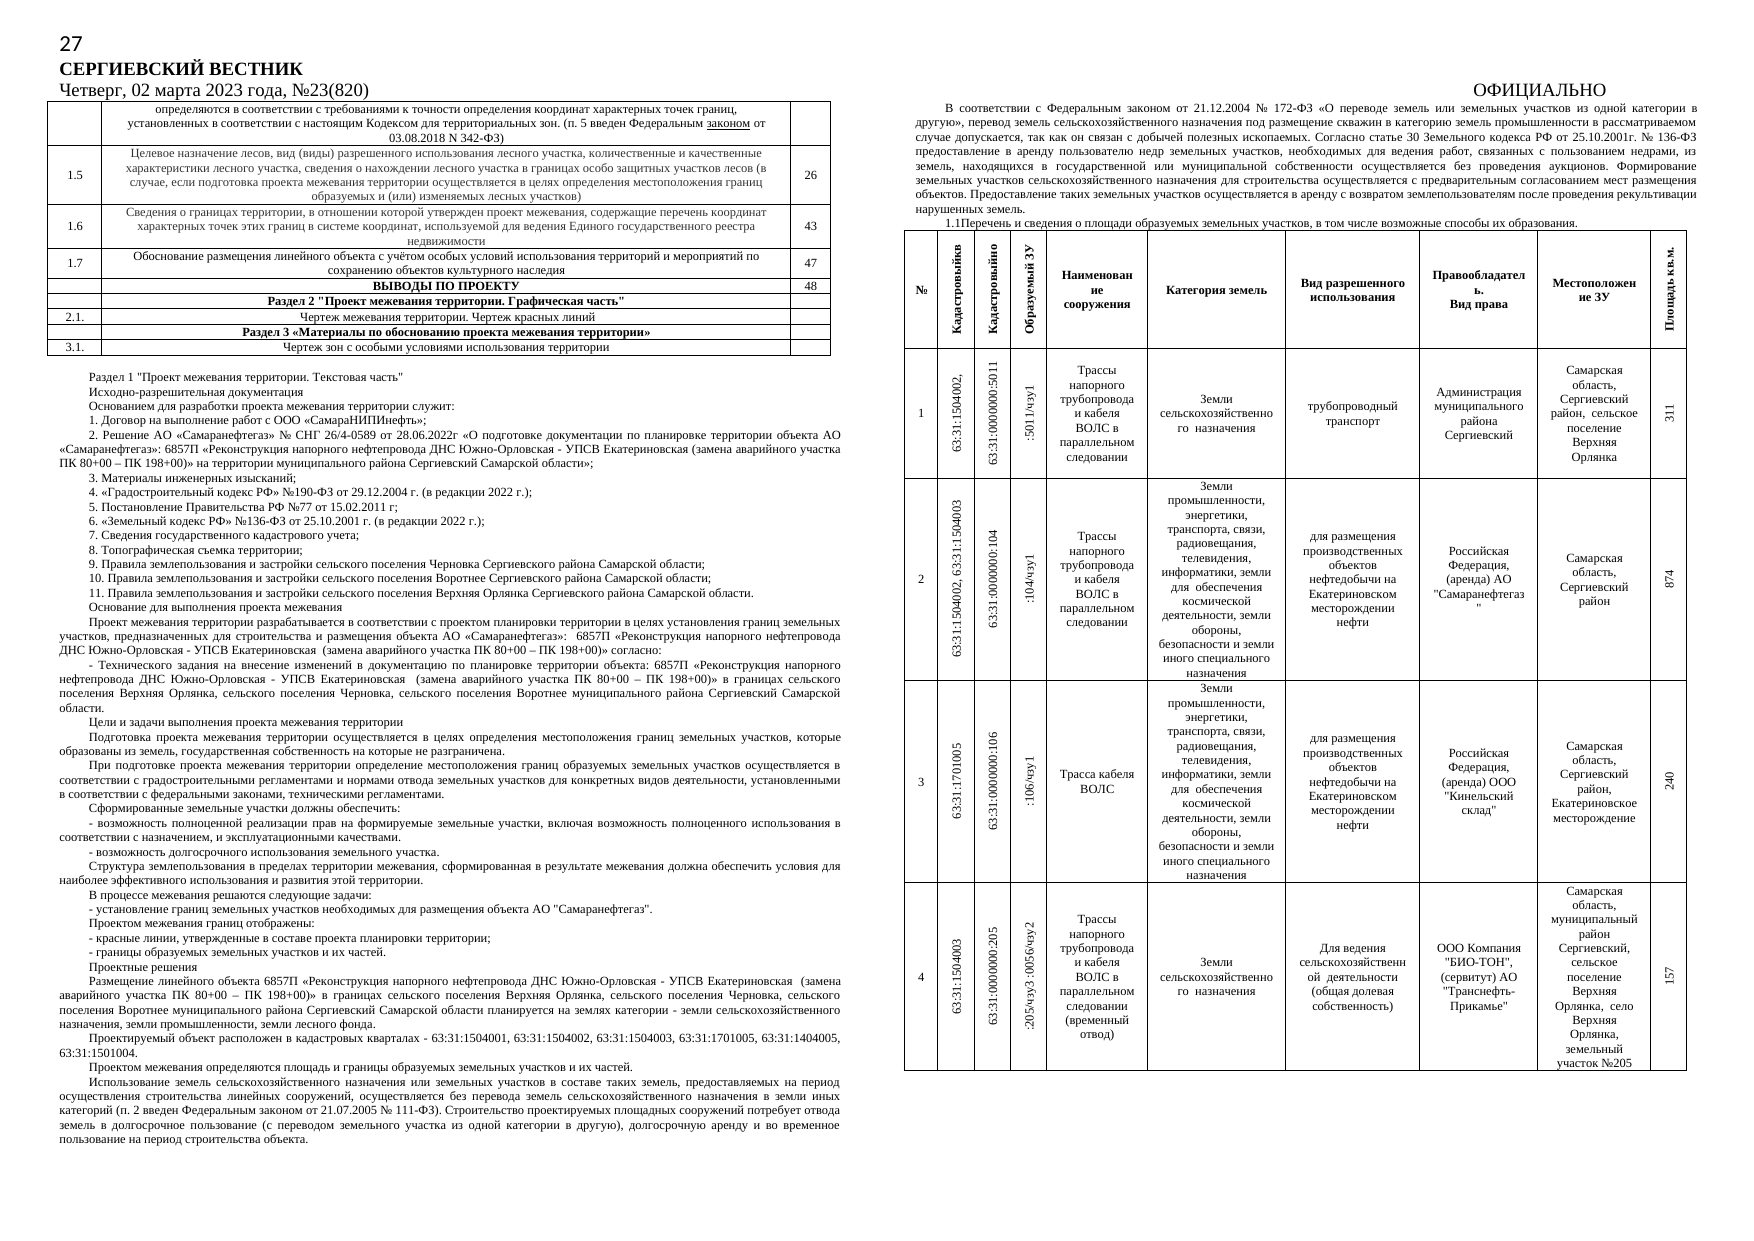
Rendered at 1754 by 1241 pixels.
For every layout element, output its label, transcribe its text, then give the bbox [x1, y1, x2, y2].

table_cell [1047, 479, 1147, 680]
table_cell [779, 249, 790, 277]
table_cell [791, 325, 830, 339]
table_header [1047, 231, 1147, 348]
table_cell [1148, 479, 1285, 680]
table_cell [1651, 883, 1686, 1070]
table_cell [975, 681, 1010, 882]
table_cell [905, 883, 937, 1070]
text Раздел 1 "Проект межевания территории. Текстовая часть" [59, 370, 842, 384]
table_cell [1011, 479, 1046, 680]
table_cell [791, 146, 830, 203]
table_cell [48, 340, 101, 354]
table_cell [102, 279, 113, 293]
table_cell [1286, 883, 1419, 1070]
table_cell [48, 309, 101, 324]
text В соответствии с Федеральным законом от 21.12.2004 № 172-ФЗ «О переводе земель или земельных участков из одной категории в другую», перевод земель сельскохозяйственного назначения под размещение скважин в категорию земель промышленности в рассматриваемом случае допускается, так как он связан с добычей полезных ископаемых. Согласно статье 30 Земельного кодекса РФ от 25.10.2001г. № 136-ФЗ предоставление в аренду пользователю недр земельных участков, необходимых для ведения работ, связанных с пользованием недрами, из земель, находящихся в государственной или муниципальной собственности осуществляется без проведения аукционов. Формирование земельных участков сельскохозяйственного назначения для строительства осуществляется с предварительным согласованием мест размещения объектов. Предоставление таких земельных участков осуществляется в аренду с возвратом землепользователям после проведения рекультивации нарушенных земель. [915, 101, 1698, 216]
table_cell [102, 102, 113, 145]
text Проектом межевания границ отображены: [59, 916, 842, 931]
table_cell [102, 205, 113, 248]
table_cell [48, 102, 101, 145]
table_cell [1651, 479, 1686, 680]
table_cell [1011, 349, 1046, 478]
text Основание для выполнения проекта межевания [59, 600, 842, 614]
text 11. Правила землепользования и застройки сельского поселения Верхняя Орлянка Сергиевского района Самарской области. [59, 586, 842, 600]
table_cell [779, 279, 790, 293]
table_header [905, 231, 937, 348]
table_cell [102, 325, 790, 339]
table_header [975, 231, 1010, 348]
text 2. Решение АО «Самаранефтегаз» № СНГ 26/4-0589 от 28.06.2022г «О подготовке документации по планировке территории объекта АО «Самаранефтегаз»: 6857П «Реконструкция напорного нефтепровода ДНС Южно-Орловская - УПСВ Екатериновская (замена аварийного участка ПК 80+00 – ПК 198+00)» на территории муниципального района Сергиевский Самарской области»; [59, 427, 842, 471]
text Проект межевания территории разрабатывается в соответствии с проектом планировки территории в целях установления границ земельных участков, предназначенных для строительства и размещения объекта АО «Самаранефтегаз»: 6857П «Реконструкция напорного нефтепровода ДНС Южно-Орловская - УПСВ Екатериновская (замена аварийного участка ПК 80+00 – ПК 198+00)» согласно: [59, 614, 842, 657]
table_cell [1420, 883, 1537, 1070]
text Подготовка проекта межевания территории осуществляется в целях определения местоположения границ земельных участков, которые образованы из земель, государственная собственность на которые не разграничена. [59, 729, 842, 758]
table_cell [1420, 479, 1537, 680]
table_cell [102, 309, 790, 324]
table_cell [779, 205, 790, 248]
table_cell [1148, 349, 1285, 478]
text Структура землепользования в пределах территории межевания, сформированная в результате межевания должна обеспечить условия для наиболее эффективного использования и развития этой территории. [59, 859, 842, 887]
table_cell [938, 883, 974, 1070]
text - возможность полноценной реализации прав на формируемые земельные участки, включая возможность полноценного использования в соответствии с назначением, и эксплуатационными качествами. [59, 816, 842, 844]
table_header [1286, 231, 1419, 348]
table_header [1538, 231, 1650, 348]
text 9. Правила землепользования и застройки сельского поселения Черновка Сергиевского района Самарской области; [59, 557, 842, 571]
text Основанием для разработки проекта межевания территории служит: [59, 399, 842, 413]
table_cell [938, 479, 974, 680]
text 10. Правила землепользования и застройки сельского поселения Воротнее Сергиевского района Самарской области; [59, 571, 842, 586]
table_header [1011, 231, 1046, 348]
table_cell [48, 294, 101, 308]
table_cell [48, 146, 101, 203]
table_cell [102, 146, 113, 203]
text Исходно-разрешительная документация [59, 384, 842, 399]
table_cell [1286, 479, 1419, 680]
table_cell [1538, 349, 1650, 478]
text Проектируемый объект расположен в кадастровых кварталах - 63:31:1504001, 63:31:1504002, 63:31:1504003, 63:31:1701005, 63:31:1404005, 63:31:1501004. [59, 1031, 842, 1060]
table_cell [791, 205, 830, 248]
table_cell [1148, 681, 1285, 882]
text Проектные решения [59, 959, 842, 974]
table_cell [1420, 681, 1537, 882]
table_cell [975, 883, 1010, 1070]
text В процессе межевания решаются следующие задачи: [59, 887, 842, 902]
text 7. Сведения государственного кадастрового учета; [59, 528, 842, 542]
text Цели и задачи выполнения проекта межевания территории [59, 715, 842, 729]
text - возможность долгосрочного использования земельного участка. [59, 844, 842, 859]
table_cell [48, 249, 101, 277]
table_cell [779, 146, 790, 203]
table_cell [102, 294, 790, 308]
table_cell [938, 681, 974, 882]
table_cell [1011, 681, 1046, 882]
text Размещение линейного объекта 6857П «Реконструкция напорного нефтепровода ДНС Южно-Орловская - УПСВ Екатериновская (замена аварийного участка ПК 80+00 – ПК 198+00)» в границах сельского поселения Верхняя Орлянка, сельского поселения Черновка, сельского поселения Воротнее муниципального района Сергиевский Самарской области планируется на землях категории - земли сельскохозяйственного назначения, земли промышленности, земли лесного фонда. [59, 974, 842, 1031]
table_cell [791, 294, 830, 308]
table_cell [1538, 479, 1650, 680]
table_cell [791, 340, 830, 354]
text 1.1Перечень и сведения о площади образуемых земельных участков, в том числе возможные способы их образования. [915, 216, 1698, 230]
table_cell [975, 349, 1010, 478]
text Использование земель сельскохозяйственного назначения или земельных участков в составе таких земель, предоставляемых на период осуществления строительства линейных сооружений, осуществляется без перевода земель сельскохозяйственного назначения в земли иных категорий (п. 2 введен Федеральным законом от 21.07.2005 № 111-ФЗ). Строительство проектируемых площадных сооружений потребует отвода земель в долгосрочное пользование (с переводом земельного участка из одной категории в другую), долгосрочную аренду и во временное пользование на период строительства объекта. [59, 1074, 842, 1146]
text 6. «Земельный кодекс РФ» №136-ФЗ от 25.10.2001 г. (в редакции 2022 г.); [59, 514, 842, 528]
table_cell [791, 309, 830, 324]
text При подготовке проекта межевания территории определение местоположения границ образуемых земельных участков осуществляется в соответствии с градостроительными регламентами и нормами отвода земельных участков для конкретных видов деятельности, установленными в соответствии с федеральными законами, техническими регламентами. [59, 758, 842, 801]
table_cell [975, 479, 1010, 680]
text 3. Материалы инженерных изысканий; [59, 471, 842, 485]
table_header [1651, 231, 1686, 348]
text 5. Постановление Правительства РФ №77 от 15.02.2011 г; [59, 499, 842, 514]
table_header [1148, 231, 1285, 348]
text 1. Договор на выполнение работ с ООО «СамараНИПИнефть»; [59, 413, 842, 427]
text 4. «Градостроительный кодекс РФ» №190-ФЗ от 29.12.2004 г. (в редакции 2022 г.); [59, 485, 842, 499]
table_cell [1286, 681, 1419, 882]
text - установление границ земельных участков необходимых для размещения объекта АО "Самаранефтегаз". [59, 902, 842, 916]
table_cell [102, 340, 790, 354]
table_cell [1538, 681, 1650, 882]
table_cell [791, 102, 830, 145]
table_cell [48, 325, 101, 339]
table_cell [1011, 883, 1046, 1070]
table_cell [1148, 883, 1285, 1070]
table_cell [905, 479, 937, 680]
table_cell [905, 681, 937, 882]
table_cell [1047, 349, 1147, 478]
text Сформированные земельные участки должны обеспечить: [59, 801, 842, 816]
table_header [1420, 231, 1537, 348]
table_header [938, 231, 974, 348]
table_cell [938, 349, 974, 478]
text 8. Топографическая съемка территории; [59, 542, 842, 557]
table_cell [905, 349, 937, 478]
text - красные линии, утвержденные в составе проекта планировки территории; [59, 931, 842, 945]
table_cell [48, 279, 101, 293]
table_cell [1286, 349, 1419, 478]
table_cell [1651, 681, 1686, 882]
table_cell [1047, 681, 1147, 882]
text - границы образуемых земельных участков и их частей. [59, 945, 842, 959]
text Проектом межевания определяются площадь и границы образуемых земельных участков и их частей. [59, 1060, 842, 1074]
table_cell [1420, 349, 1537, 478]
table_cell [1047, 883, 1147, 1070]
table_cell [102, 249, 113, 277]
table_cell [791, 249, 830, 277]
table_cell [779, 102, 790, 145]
text - Технического задания на внесение изменений в документацию по планировке территории объекта: 6857П «Реконструкция напорного нефтепровода ДНС Южно-Орловская - УПСВ Екатериновская (замена аварийного участка ПК 80+00 – ПК 198+00)» в границах сельского поселения Верхняя Орлянка, сельского поселения Черновка, сельского поселения Воротнее муниципального района Сергиевский Самарской области. [59, 657, 842, 715]
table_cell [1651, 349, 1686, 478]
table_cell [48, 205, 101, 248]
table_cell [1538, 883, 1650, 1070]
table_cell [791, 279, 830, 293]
